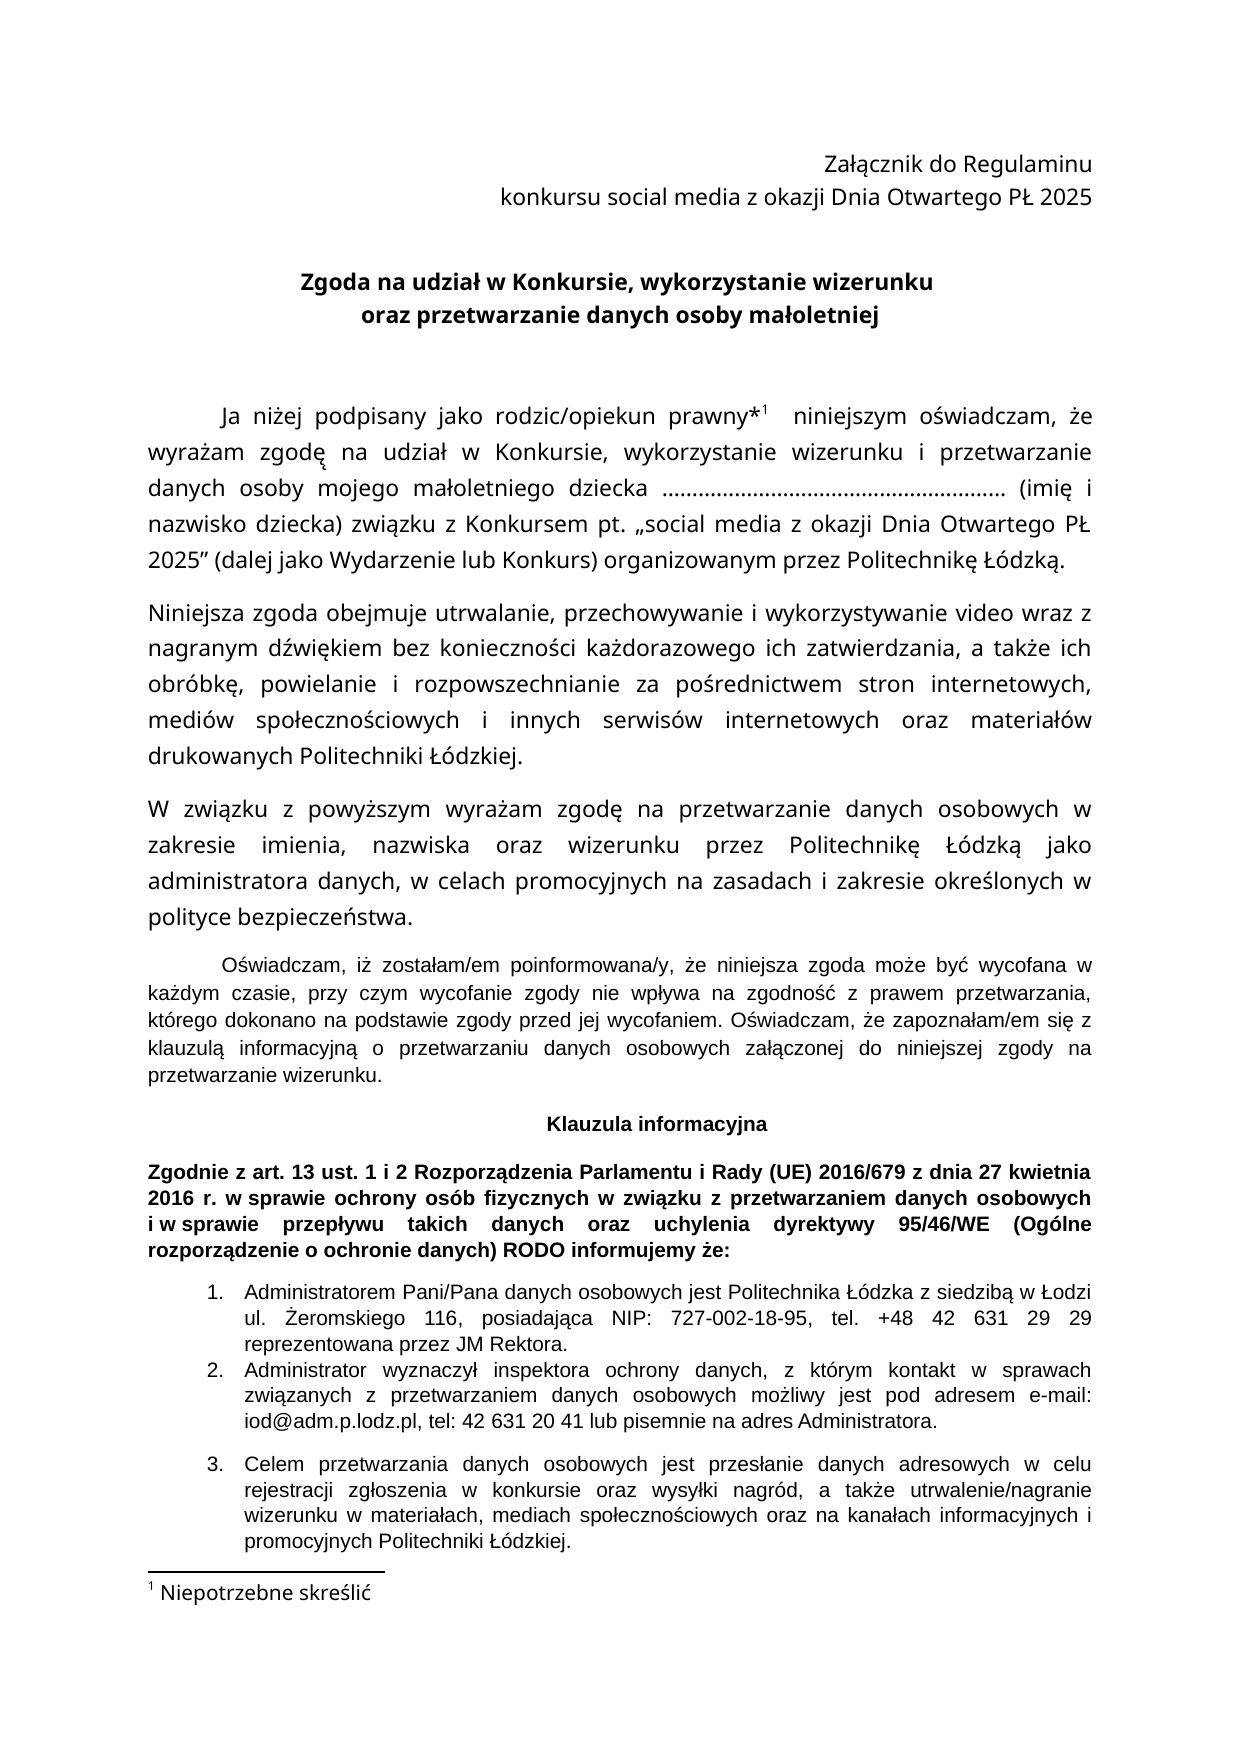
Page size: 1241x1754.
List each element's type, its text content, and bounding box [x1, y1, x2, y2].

text Zgodnie z art. 13 ust. 1 i 2 Rozporządzenia Parlamentu i Rady (UE) 2016/679 z dnia 27 kwietnia 2016 r. w sprawie ochrony osób fizycznych w związku z przetwarzaniem danych osobowych i w sprawie przepływu takich danych oraz uchylenia dyrektywy 95/46/WE (Ogólne rozporządzenie o ochronie danych) RODO informujemy że: [148, 1160, 1093, 1261]
list Celem przetwarzania danych osobowych jest przesłanie danych adresowych w celu rejestracji zgłoszenia w konkursie oraz wysyłki nagród, a także utrwalenie/nagranie wizerunku w materiałach, mediach społecznościowych oraz na kanałach informacyjnych i promocyjnych Politechniki Łódzkiej. [207, 1452, 1093, 1553]
list Administratorem Pani/Pana danych osobowych jest Politechnika Łódzka z siedzibą w Łodzi ul. Żeromskiego 116, posiadająca NIP: 727-002-18-95, tel. +48 42 631 29 29 reprezentowana przez JM Rektora. [207, 1280, 1093, 1356]
text Ja niżej podpisany jako rodzic/opiekun prawny* niniejszym oświadczam, że wyrażam zgodę̨ na udział w Konkursie, wykorzystanie wizerunku i przetwarzanie danych osoby mojego małoletniego dziecka ………………………………………………… (imię i nazwisko dziecka) związku z Konkursem pt. „social media z okazji Dnia Otwartego PŁ 2025” (dalej jako Wydarzenie lub Konkurs) organizowanym przez Politechnikę Łódzką. [148, 400, 1093, 575]
text W związku z powyższym wyrażam zgodę na przetwarzanie danych osobowych w zakresie imienia, nazwiska oraz wizerunku przez Politechnikę Łódzką jako administratora danych, w celach promocyjnych na zasadach i zakresie określonych w polityce bezpieczeństwa. [148, 793, 1093, 932]
text Niniejsza zgoda obejmuje utrwalanie, przechowywanie i wykorzystywanie video wraz z nagranym dźwiękiem bez konieczności każdorazowego ich zatwierdzania, a także ich obróbkę, powielanie i rozpowszechnianie za pośrednictwem stron internetowych, mediów społecznościowych i innych serwisów internetowych oraz materiałów drukowanych Politechniki Łódzkiej. [148, 596, 1093, 771]
text Załącznik do Regulaminu [148, 148, 1093, 179]
list Administrator wyznaczył inspektora ochrony danych, z którym kontakt w sprawach związanych z przetwarzaniem danych osobowych możliwy jest pod adresem e-mail: iod@adm.p.lodz.pl, tel: 42 631 20 41 lub pisemnie na adres Administratora. [207, 1357, 1093, 1433]
text konkursu social media z okazji Dnia Otwartego PŁ 2025 [148, 181, 1093, 213]
text Zgoda na udział w Konkursie, wykorzystanie wizerunku oraz przetwarzanie danych osoby małoletniej [148, 266, 1093, 331]
text Klauzula informacyjna [148, 1112, 1093, 1136]
text Oświadczam, iż zostałam/em poinformowana/y, że niniejsza zgoda może być wycofana w każdym czasie, przy czym wycofanie zgody nie wpływa na zgodność z prawem przetwarzania, którego dokonano na podstawie zgody przed jej wycofaniem. Oświadczam, że zapoznałam/em się z klauzulą informacyjną o przetwarzaniu danych osobowych załączonej do niniejszej zgody na przetwarzanie wizerunku. [148, 953, 1093, 1087]
